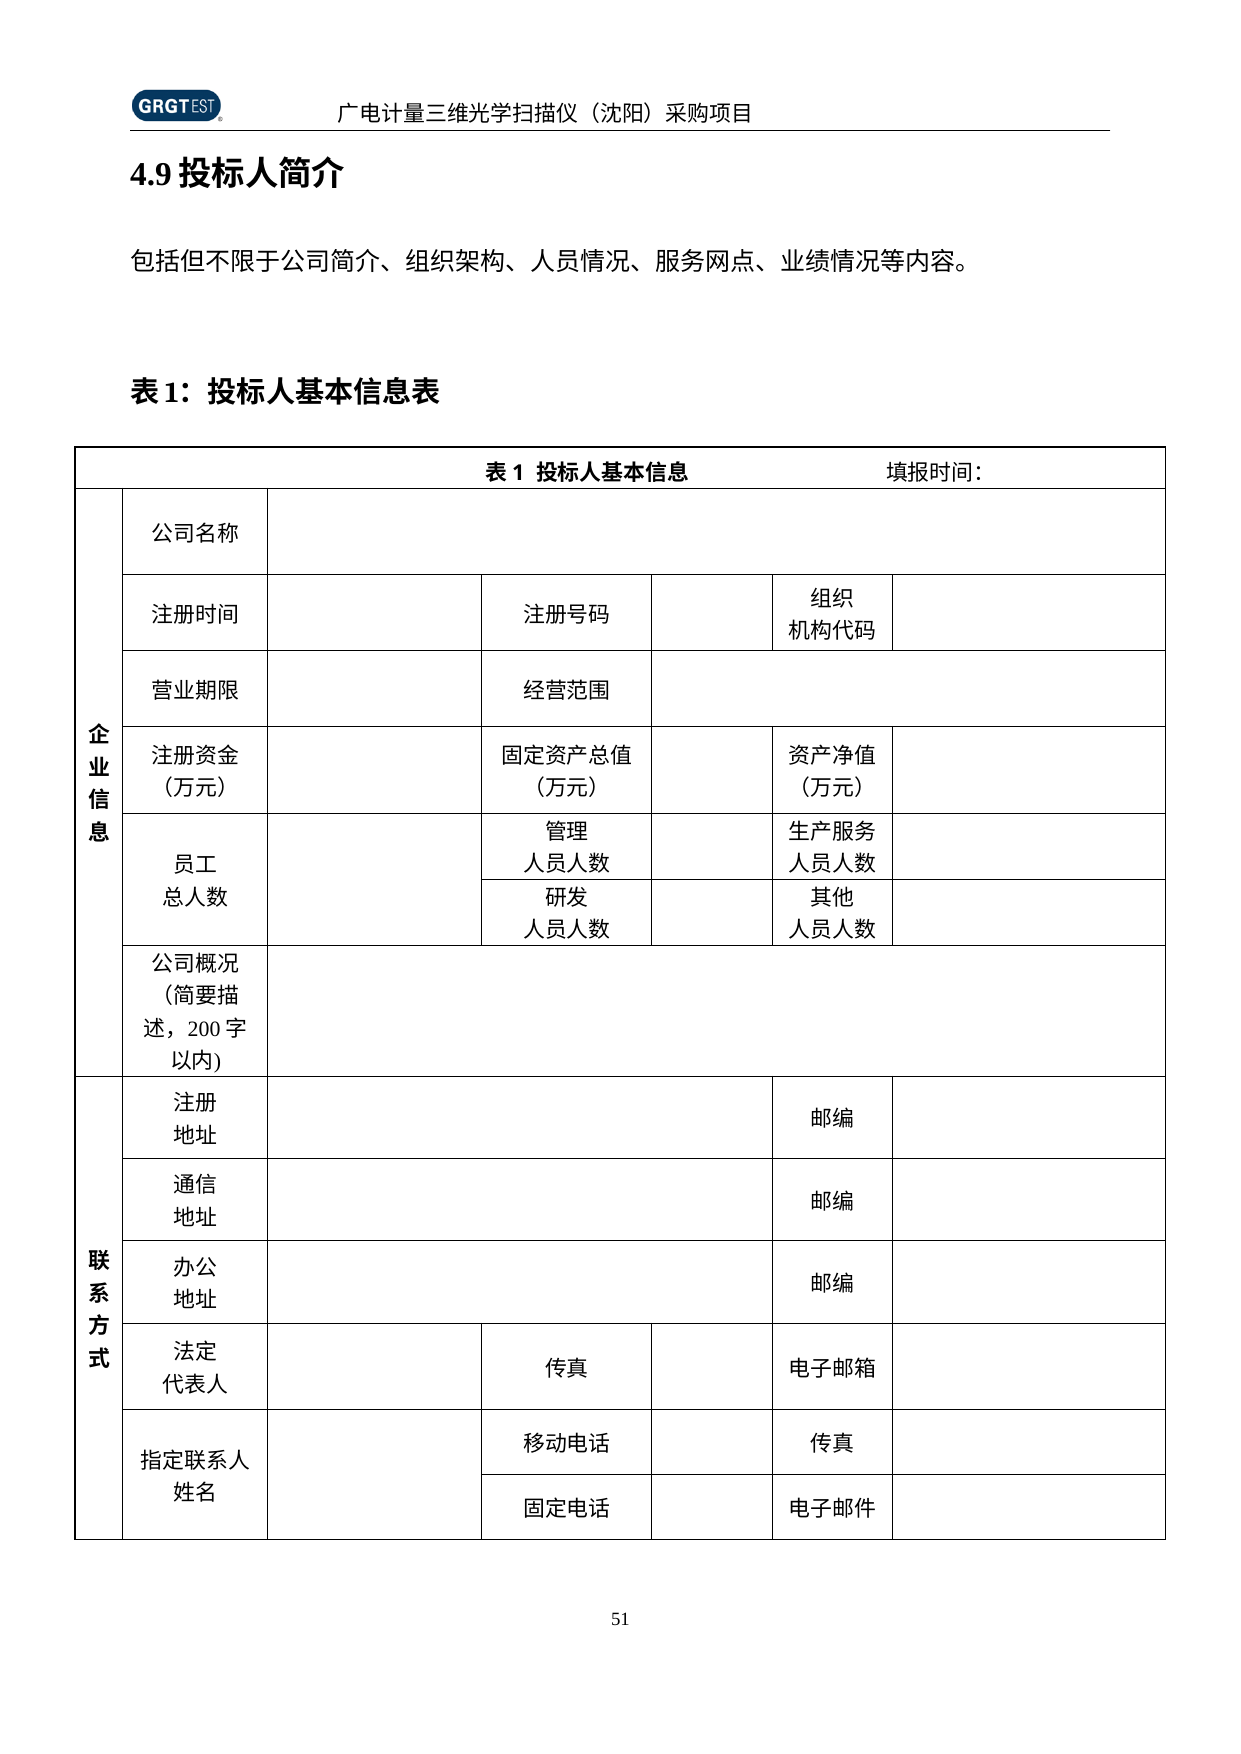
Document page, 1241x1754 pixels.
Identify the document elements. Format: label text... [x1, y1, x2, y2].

table_cell 固定资产总值（万元） [482, 727, 651, 812]
table_cell 企业信息 [76, 489, 122, 1076]
table_cell 办公 地址 [123, 1241, 267, 1322]
table_cell [893, 814, 1165, 878]
table_cell 公司名称 [123, 489, 267, 574]
table_cell [893, 1475, 1165, 1539]
table_cell 研发 人员人数 [482, 880, 651, 944]
table_cell [268, 946, 1165, 1076]
table_header 表1 投标人基本信息 填报时间： [76, 448, 1165, 487]
table_cell 通信 地址 [123, 1159, 267, 1240]
table_cell [268, 1410, 481, 1539]
table_cell [652, 727, 772, 812]
table_cell [893, 1241, 1165, 1322]
table_cell 法定 代表人 [123, 1324, 267, 1409]
table_cell [268, 727, 481, 812]
table_cell [893, 1077, 1165, 1158]
table_cell 组织 机构代码 [773, 575, 892, 650]
table_cell [893, 1324, 1165, 1409]
table_cell 公司概况 （简要描述，200字以内) [123, 946, 267, 1076]
table_cell 邮编 [773, 1241, 892, 1322]
table_cell 电子邮箱 [773, 1324, 892, 1409]
picture [129, 88, 224, 122]
table_cell [893, 1159, 1165, 1240]
table_cell 生产服务 人员人数 [773, 814, 892, 878]
table_cell [893, 727, 1165, 812]
table_cell [652, 1410, 772, 1474]
table_cell 联系方式 [76, 1077, 122, 1539]
table_cell [268, 651, 481, 726]
table_cell 传真 [482, 1324, 651, 1409]
table_cell 邮编 [773, 1159, 892, 1240]
subtitle 表1：投标人基本信息表 [130, 357, 1110, 422]
table_cell 其他 人员人数 [773, 880, 892, 944]
table_cell [893, 1410, 1165, 1474]
table_cell 资产净值（万元） [773, 727, 892, 812]
table_cell [268, 1077, 772, 1158]
table_cell 邮编 [773, 1077, 892, 1158]
table_cell 注册资金（万元） [123, 727, 267, 812]
table_cell 移动电话 [482, 1410, 651, 1474]
table_cell [268, 1159, 772, 1240]
table_cell 管理 人员人数 [482, 814, 651, 878]
table_cell [268, 814, 481, 944]
table_cell 注册时间 [123, 575, 267, 650]
table_cell [652, 814, 772, 878]
table_cell [652, 1324, 772, 1409]
table_cell [652, 1475, 772, 1539]
subtitle 4.9投标人简介 [130, 138, 1110, 203]
table_cell 电子邮件 [773, 1475, 892, 1539]
table_cell [268, 489, 1165, 574]
text 包括但不限于公司简介、组织架构、人员情况、服务网点、业绩情况等内容。 [130, 227, 1110, 292]
table_cell [652, 651, 1165, 726]
table_cell [268, 1241, 772, 1322]
table_cell [268, 575, 481, 650]
table_cell [893, 575, 1165, 650]
table_cell 固定电话 [482, 1475, 651, 1539]
table_cell 员工 总人数 [123, 814, 267, 944]
table_cell 营业期限 [123, 651, 267, 726]
table_cell [652, 880, 772, 944]
table_cell [652, 575, 772, 650]
table_cell 注册号码 [482, 575, 651, 650]
table_cell 注册 地址 [123, 1077, 267, 1158]
table_cell [893, 880, 1165, 944]
table_cell [268, 1324, 481, 1409]
table_cell 经营范围 [482, 651, 651, 726]
table_cell 传真 [773, 1410, 892, 1474]
table_cell 指定联系人姓名 [123, 1410, 267, 1539]
